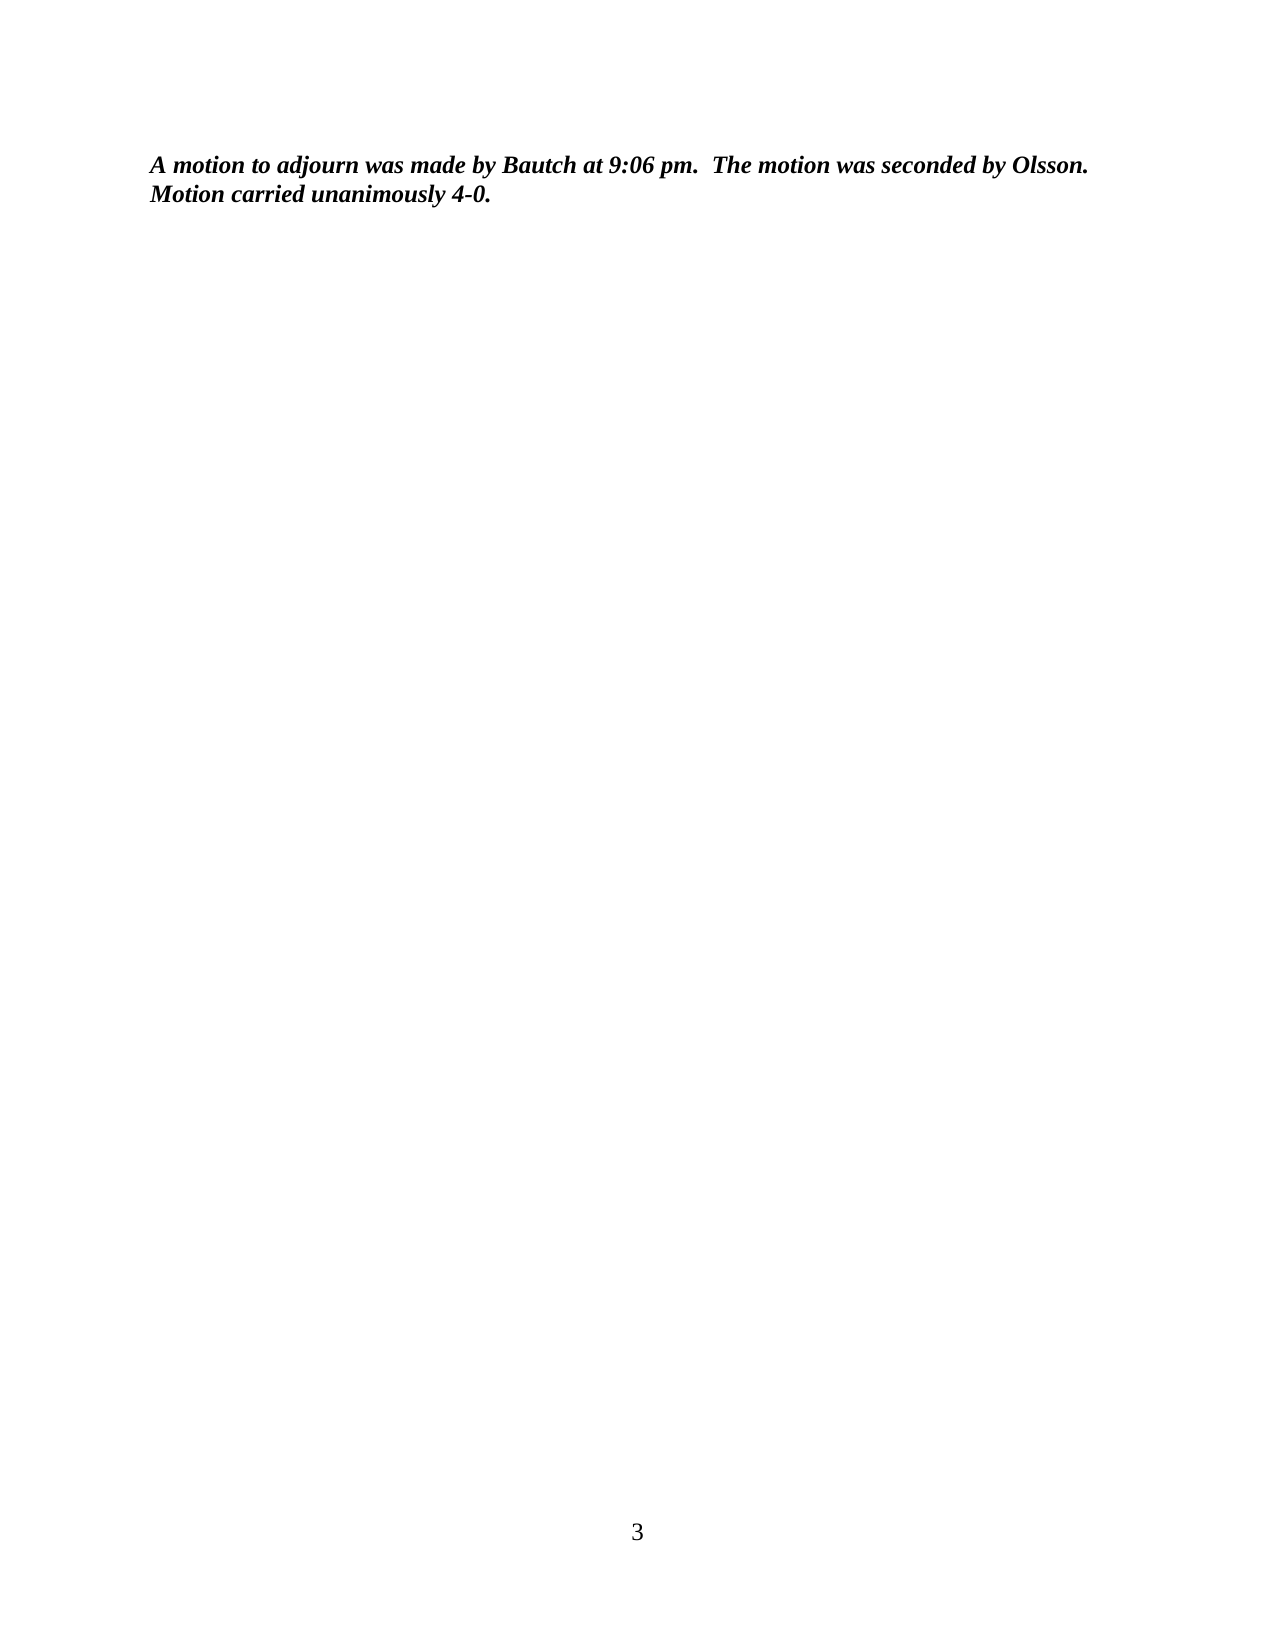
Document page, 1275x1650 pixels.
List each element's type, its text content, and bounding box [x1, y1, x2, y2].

text A motion to adjourn was made by Bautch at 9:06 pm. The motion was seconded by Olsson. Motion carried unanimously 4-0. [150, 150, 1162, 207]
